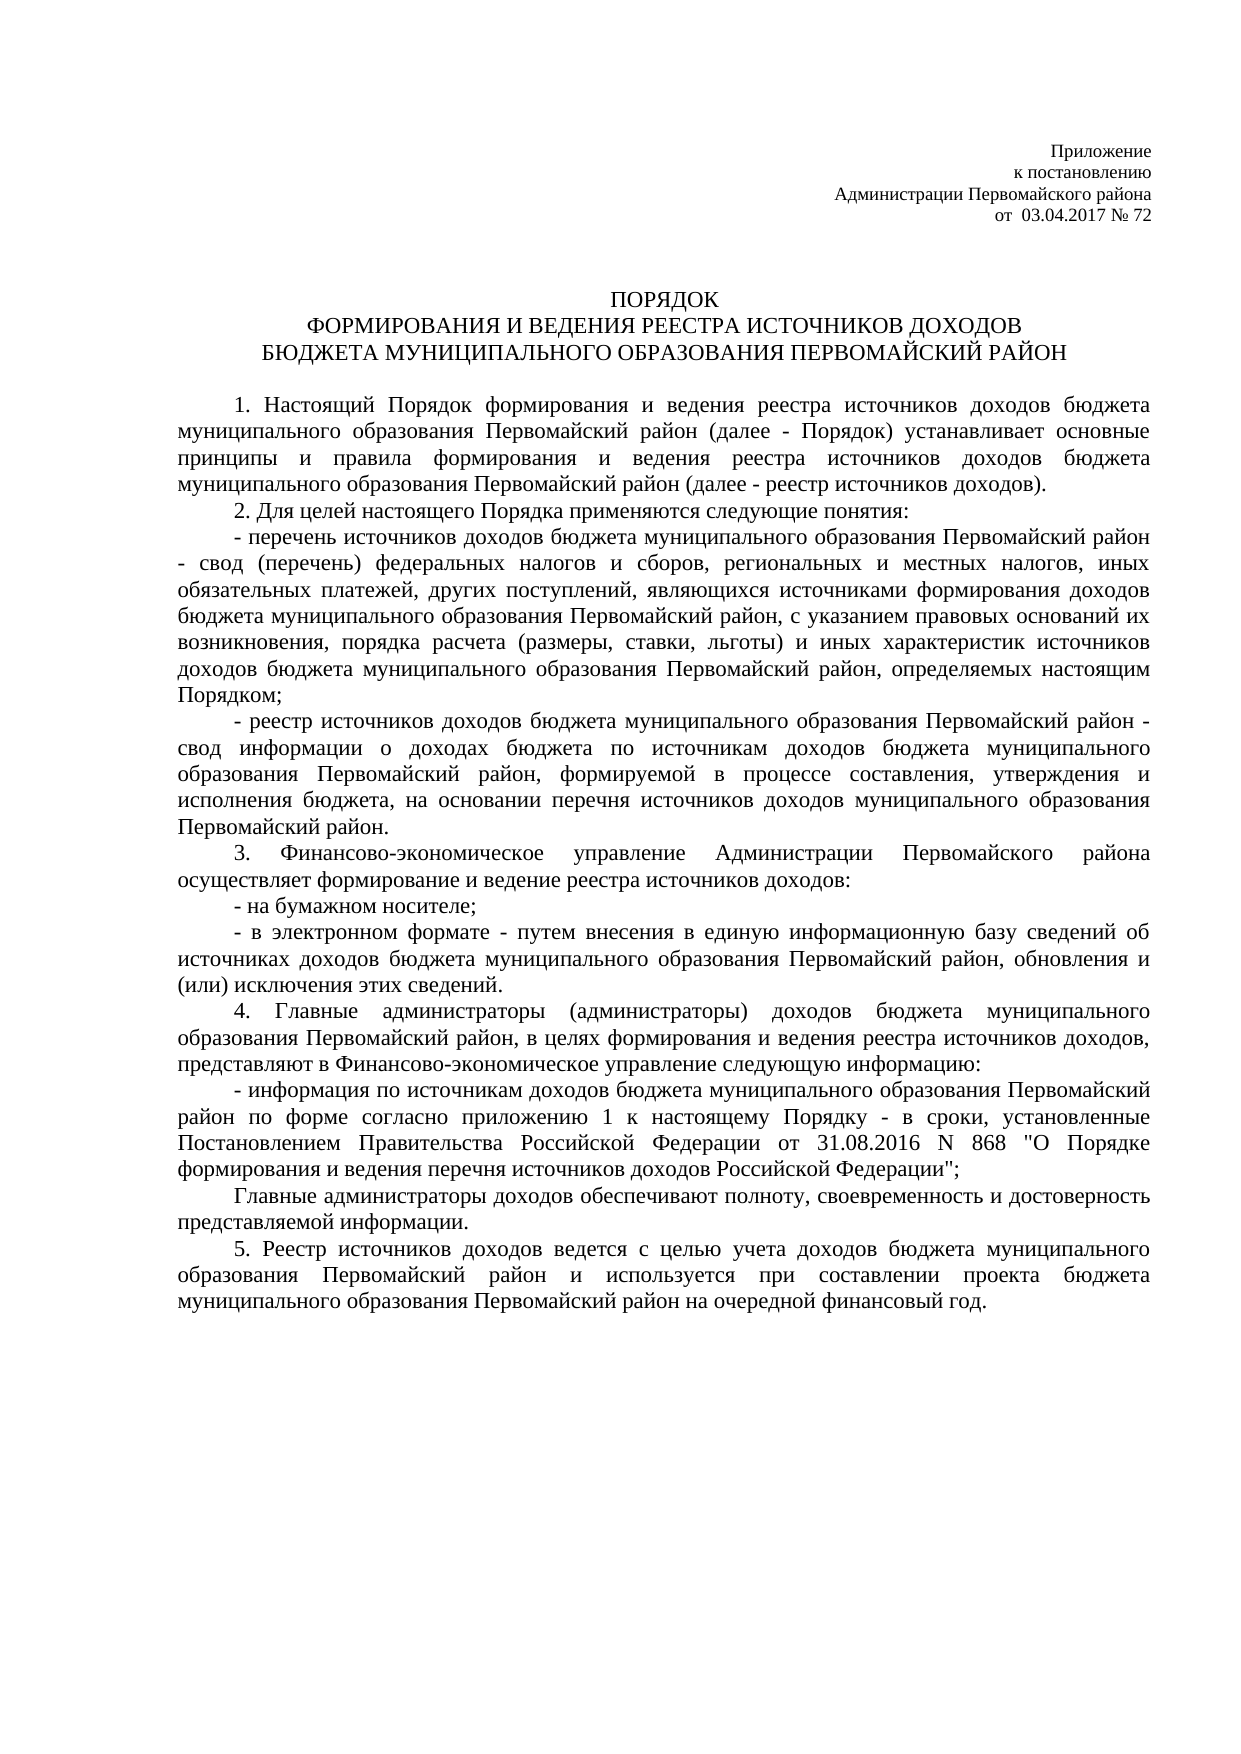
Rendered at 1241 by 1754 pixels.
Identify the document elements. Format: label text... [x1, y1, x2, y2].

text - перечень источников доходов бюджета муниципального образования Первомайский район - свод (перечень) федеральных налогов и сборов, региональных и местных налогов, иных обязательных платежей, других поступлений, являющихся источниками формирования доходов бюджета муниципального образования Первомайский район, с указанием правовых оснований их возникновения, порядка расчета (размеры, ставки, льготы) и иных характеристик источников доходов бюджета муниципального образования Первомайский район, определяемых настоящим Порядком; [177, 523, 1152, 707]
text к постановлению [177, 161, 1152, 183]
text 2. Для целей настоящего Порядка применяются следующие понятия: [177, 497, 1152, 523]
text 5. Реестр источников доходов ведется с целью учета доходов бюджета муниципального образования Первомайский район и используется при составлении проекта бюджета муниципального образования Первомайский район на очередной финансовый год. [177, 1234, 1152, 1314]
title БЮДЖЕТА МУНИЦИПАЛЬНОГО ОБРАЗОВАНИЯ ПЕРВОМАЙСКИЙ РАЙОН [177, 338, 1152, 365]
text 1. Настоящий Порядок формирования и ведения реестра источников доходов бюджета муниципального образования Первомайский район (далее - Порядок) устанавливает основные принципы и правила формирования и ведения реестра источников доходов бюджета муниципального образования Первомайский район (далее - реестр источников доходов). [177, 391, 1152, 497]
text - реестр источников доходов бюджета муниципального образования Первомайский район - свод информации о доходах бюджета по источникам доходов бюджета муниципального образования Первомайский район, формируемой в процессе составления, утверждения и исполнения бюджета, на основании перечня источников доходов муниципального образования Первомайский район. [177, 707, 1152, 839]
text - на бумажном носителе; [177, 892, 1152, 918]
title ФОРМИРОВАНИЯ И ВЕДЕНИЯ РЕЕСТРА ИСТОЧНИКОВ ДОХОДОВ [177, 312, 1152, 338]
text 3. Финансово-экономическое управление Администрации Первомайского района осуществляет формирование и ведение реестра источников доходов: [177, 839, 1152, 892]
text Главные администраторы доходов обеспечивают полноту, своевременность и достоверность представляемой информации. [177, 1182, 1152, 1234]
text - в электронном формате - путем внесения в единую информационную базу сведений об источниках доходов бюджета муниципального образования Первомайский район, обновления и (или) исключения этих сведений. [177, 918, 1152, 997]
text Администрации Первомайского района [177, 183, 1152, 204]
text 4. Главные администраторы (администраторы) доходов бюджета муниципального образования Первомайский район, в целях формирования и ведения реестра источников доходов, представляют в Финансово-экономическое управление следующую информацию: [177, 997, 1152, 1076]
text Приложение [177, 140, 1152, 161]
title ПОРЯДОК [177, 286, 1152, 312]
text от 03.04.2017 № 72 [177, 204, 1152, 226]
text - информация по источникам доходов бюджета муниципального образования Первомайский район по форме согласно приложению 1 к настоящему Порядку - в сроки, установленные Постановлением Правительства Российской Федерации от 31.08.2016 N 868 "О Порядке формирования и ведения перечня источников доходов Российской Федерации"; [177, 1076, 1152, 1182]
